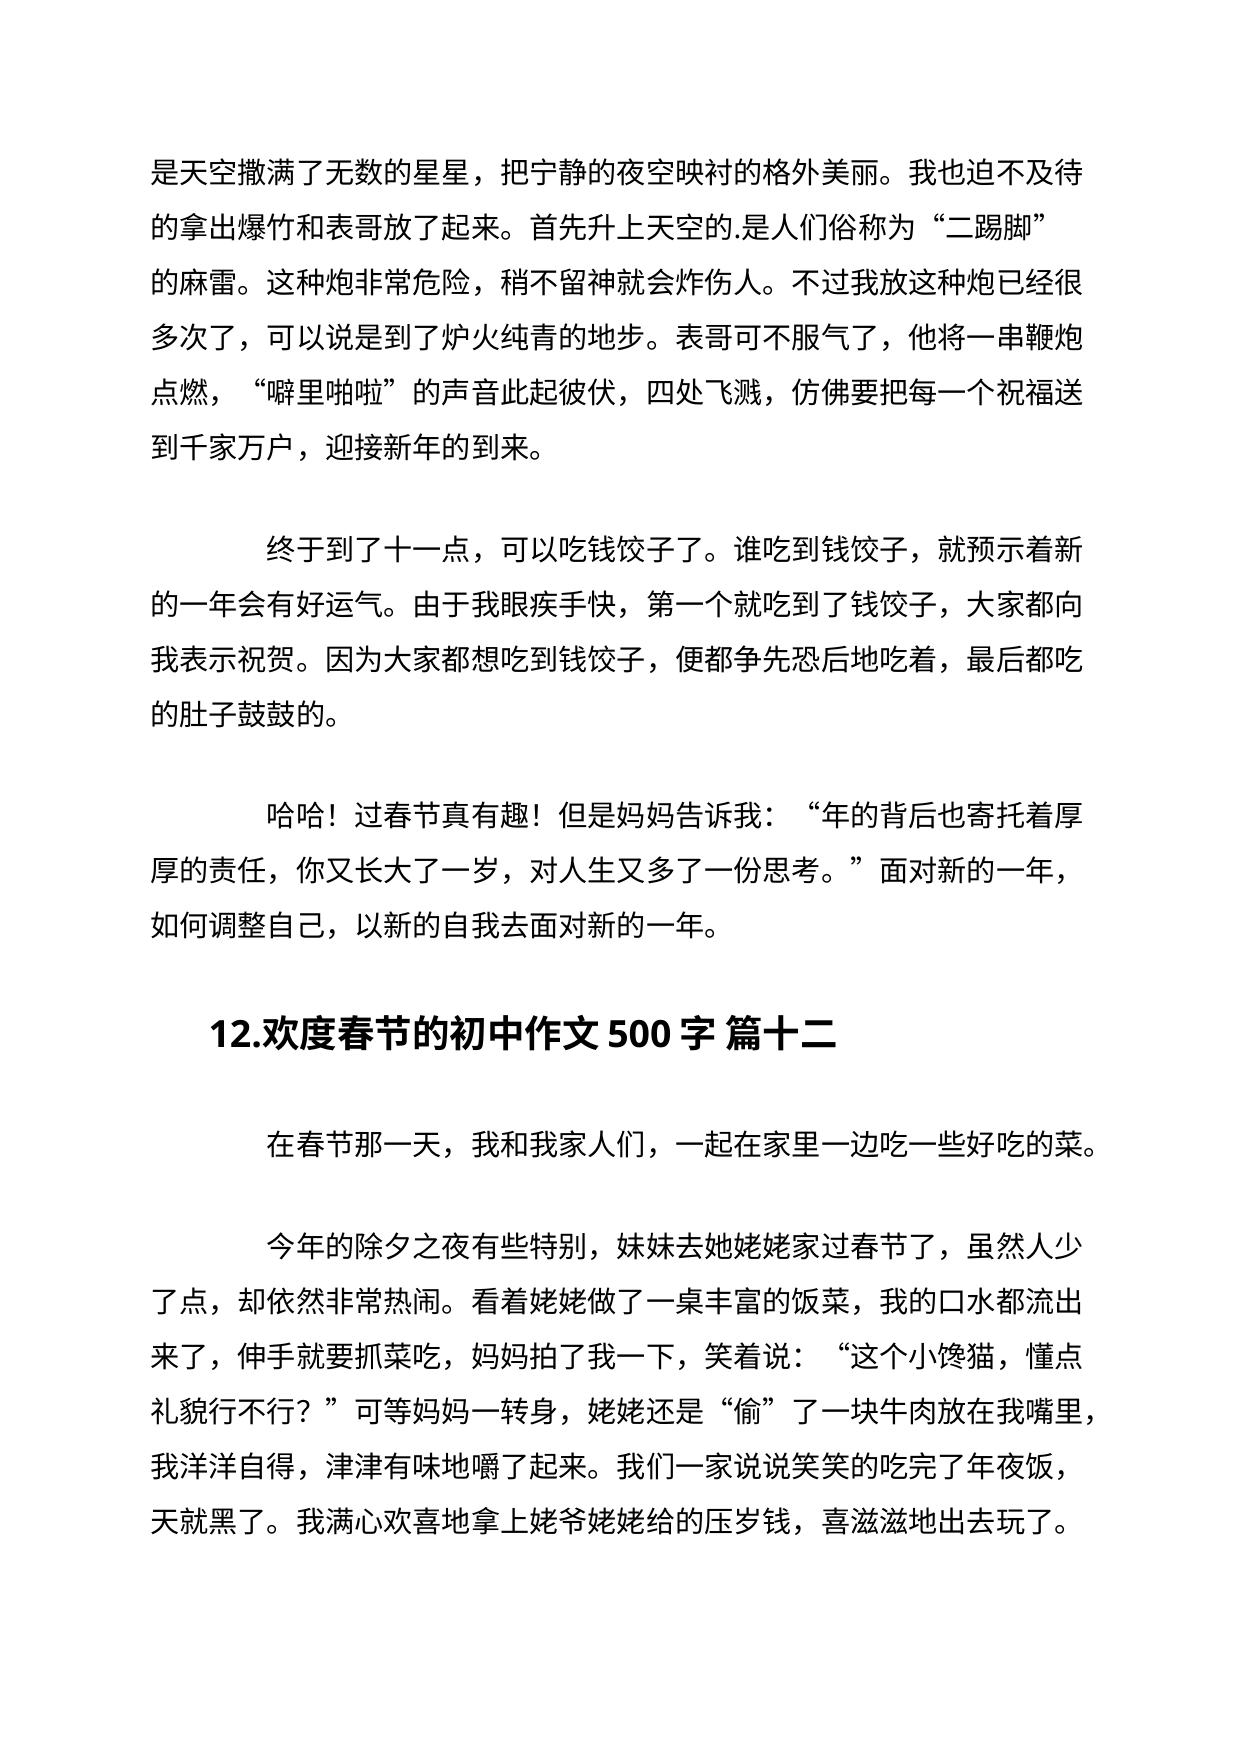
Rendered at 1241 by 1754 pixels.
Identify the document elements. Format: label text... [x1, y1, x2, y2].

text 12.欢度春节的初中作文500字 篇十二 [150, 1004, 1090, 1059]
text 今年的除夕之夜有些特别，妹妹去她姥姥家过春节了，虽然人少了点，却依然非常热闹。看着姥姥做了一桌丰富的饭菜，我的口水都流出来了，伸手就要抓菜吃，妈妈拍了我一下，笑着说：“这个小馋猫，懂点礼貌行不行？”可等妈妈一转身，姥姥还是“偷”了一块牛肉放在我嘴里，我洋洋自得，津津有味地嚼了起来。我们一家说说笑笑的吃完了年夜饭，天就黑了。我满心欢喜地拿上姥爷姥姥给的压岁钱，喜滋滋地出去玩了。 [150, 1224, 1090, 1541]
text 终于到了十一点，可以吃钱饺子了。谁吃到钱饺子，就预示着新的一年会有好运气。由于我眼疾手快，第一个就吃到了钱饺子，大家都向我表示祝贺。因为大家都想吃到钱饺子，便都争先恐后地吃着，最后都吃的肚子鼓鼓的。 [150, 526, 1090, 733]
text 在春节那一天，我和我家人们，一起在家里一边吃一些好吃的菜。 [150, 1122, 1090, 1164]
text 哈哈！过春节真有趣！但是妈妈告诉我：“年的背后也寄托着厚厚的责任，你又长大了一岁，对人生又多了一份思考。”面对新的一年，如何调整自己，以新的自我去面对新的一年。 [150, 793, 1090, 945]
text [150, 150, 1090, 467]
